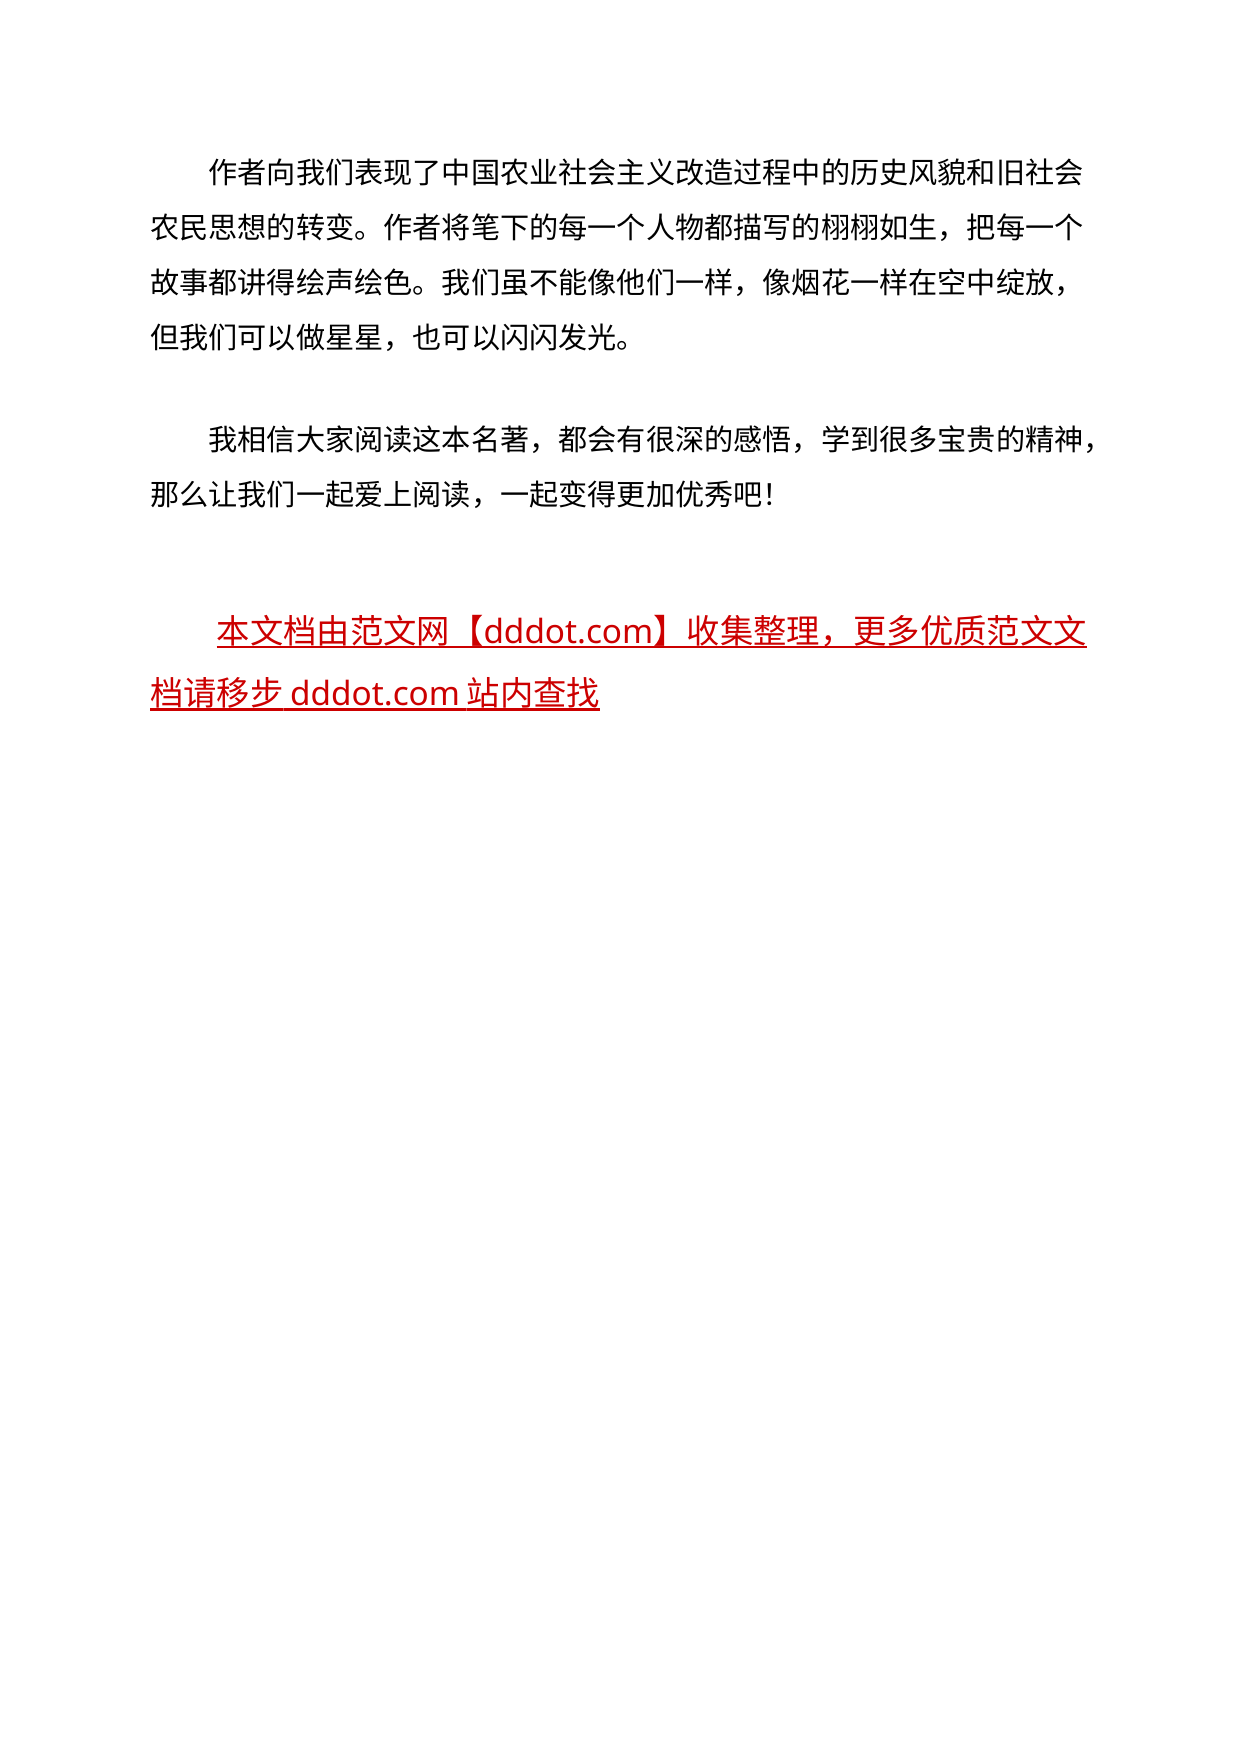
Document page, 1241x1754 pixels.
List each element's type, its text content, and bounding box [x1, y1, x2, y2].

text 作者向我们表现了中国农业社会主义改造过程中的历史风貌和旧社会农民思想的转变。作者将笔下的每一个人物都描写的栩栩如生，把每一个故事都讲得绘声绘色。我们虽不能像他们一样，像烟花一样在空中绽放，但我们可以做星星，也可以闪闪发光。 [150, 150, 1090, 357]
text 本文档由范文网【dddot.com】收集整理，更多优质范文文档请移步dddot.com站内查找 [150, 604, 1090, 716]
text 我相信大家阅读这本名著，都会有很深的感悟，学到很多宝贵的精神，那么让我们一起爱上阅读，一起变得更加优秀吧！ [150, 416, 1090, 514]
